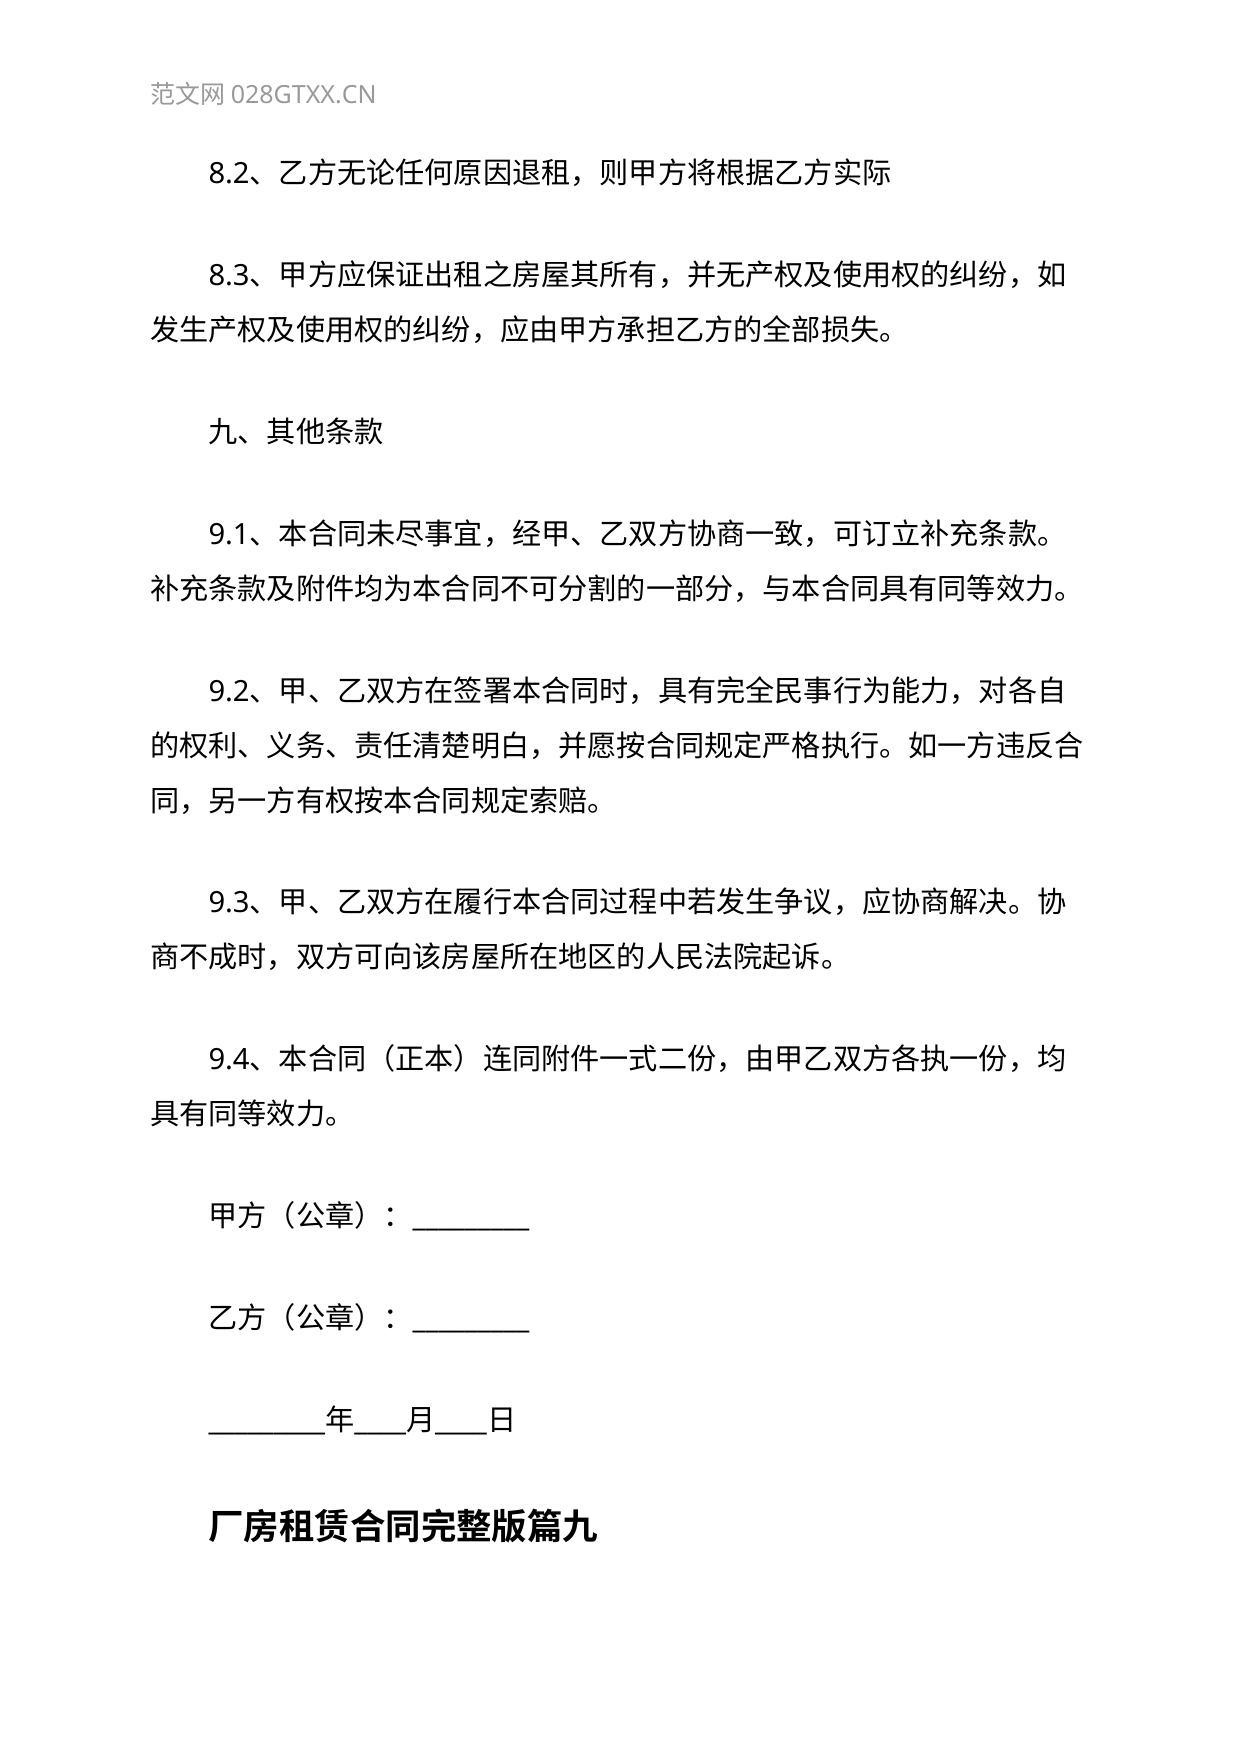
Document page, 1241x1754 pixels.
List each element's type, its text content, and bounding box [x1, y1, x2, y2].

text 8.2、乙方无论任何原因退租，则甲方将根据乙方实际 [150, 150, 1090, 192]
text 9.4、本合同（正本）连同附件一式二份，由甲乙双方各执一份，均具有同等效力。 [150, 1036, 1090, 1133]
text 9.3、甲、乙双方在履行本合同过程中若发生争议，应协商解决。协商不成时，双方可向该房屋所在地区的人民法院起诉。 [150, 879, 1090, 976]
text 九、其他条款 [150, 409, 1090, 451]
text 厂房租赁合同完整版篇九 [150, 1498, 1090, 1550]
text 甲方（公章）：_________ [150, 1192, 1090, 1235]
text 乙方（公章）：_________ [150, 1294, 1090, 1337]
text 8.3、甲方应保证出租之房屋其所有，并无产权及使用权的纠纷，如发生产权及使用权的纠纷，应由甲方承担乙方的全部损失。 [150, 252, 1090, 349]
text 9.2、甲、乙双方在签署本合同时，具有完全民事行为能力，对各自的权利、义务、责任清楚明白，并愿按合同规定严格执行。如一方违反合同，另一方有权按本合同规定索赔。 [150, 667, 1090, 819]
text _________年____月____日 [150, 1396, 1090, 1439]
text 9.1、本合同未尽事宜，经甲、乙双方协商一致，可订立补充条款。补充条款及附件均为本合同不可分割的一部分，与本合同具有同等效力。 [150, 511, 1090, 608]
